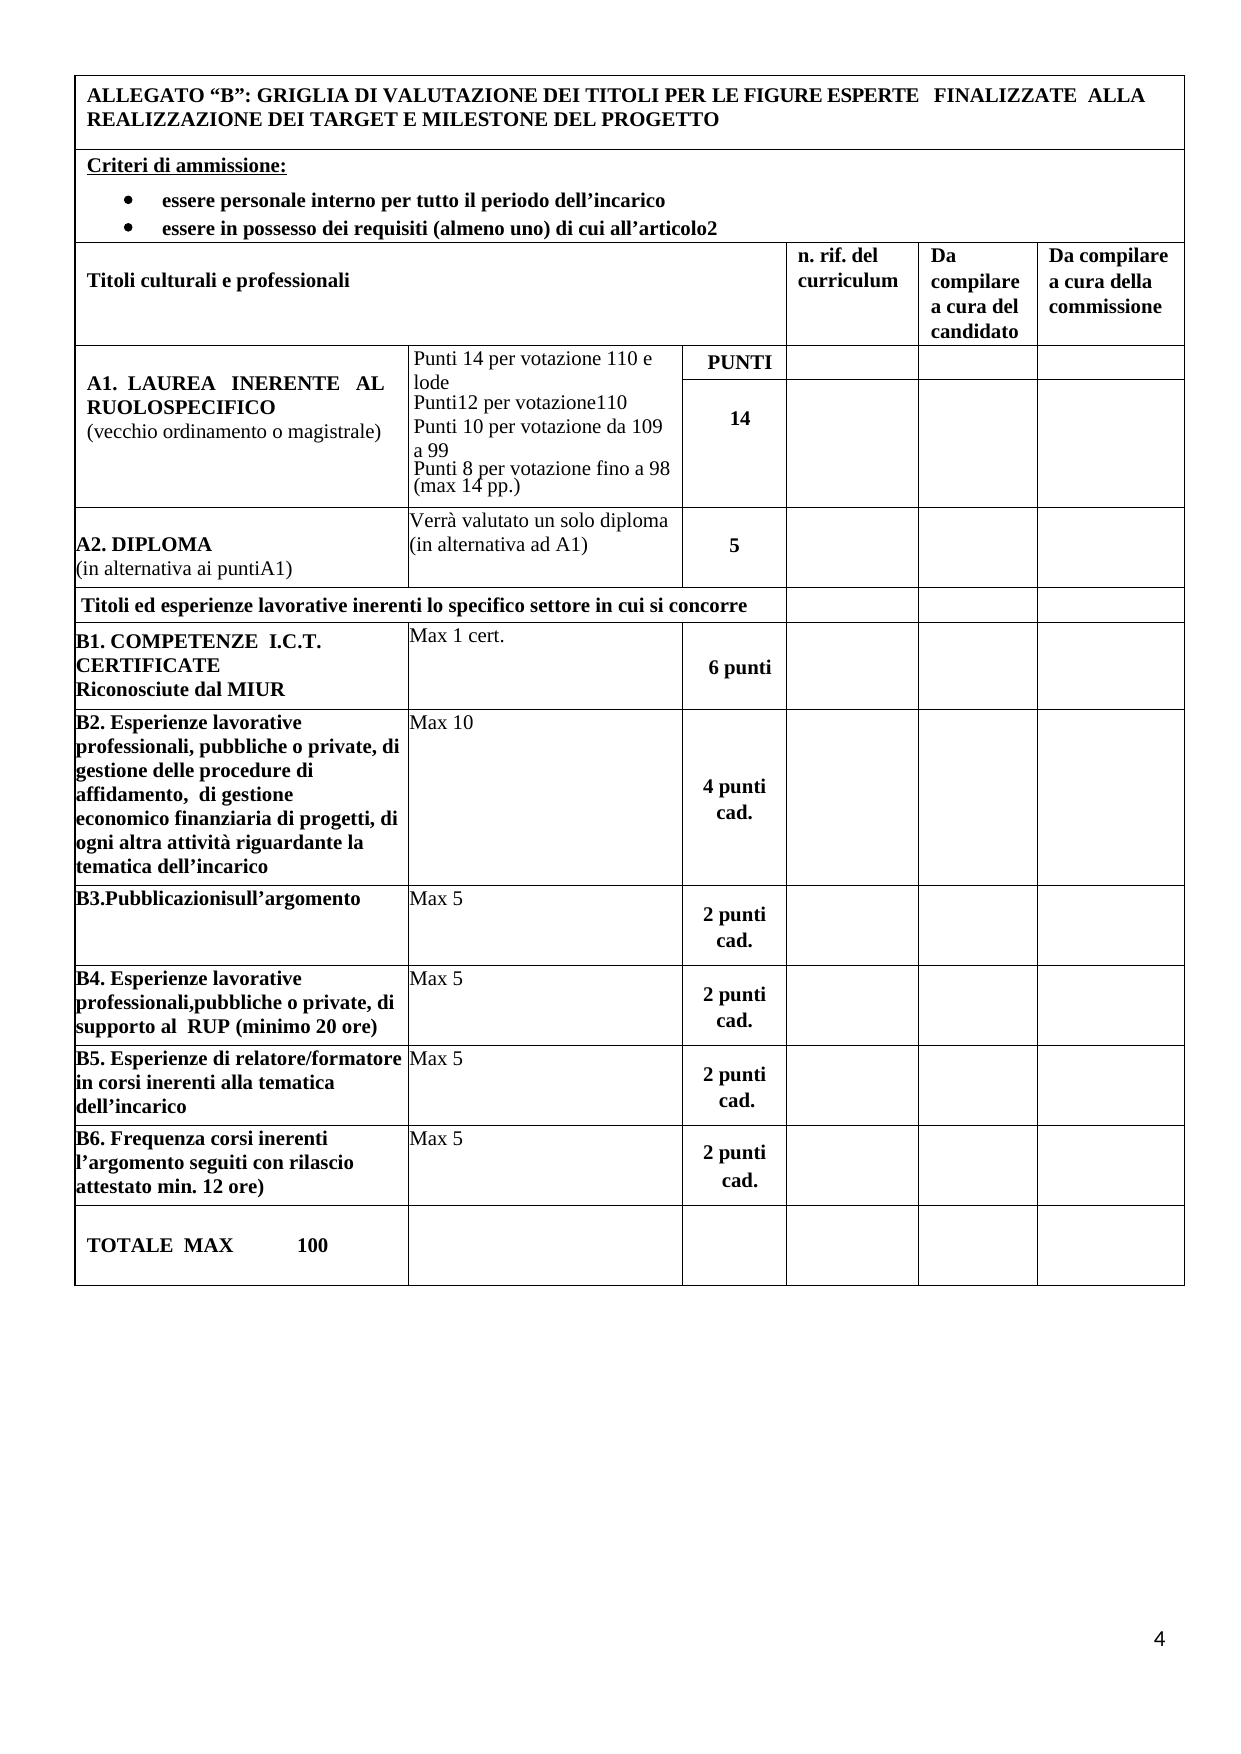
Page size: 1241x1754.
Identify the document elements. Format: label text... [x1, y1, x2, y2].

table_cell [787, 1126, 918, 1205]
table_cell 6 punti [683, 623, 786, 709]
table_cell Max 5 [409, 1046, 682, 1125]
table_cell [919, 508, 1037, 587]
table_cell [919, 1046, 1037, 1125]
table_cell [919, 1126, 1037, 1205]
table_cell [919, 886, 1037, 965]
table_cell [683, 1206, 786, 1284]
table_cell [1038, 710, 1184, 885]
table_cell Punti 14 per votazione 110 e lode Punti12 per votazione110 Punti 10 per votazione da 109 a 99 Punti 8 per votazione fino a 98 (max 14 pp.) [409, 346, 682, 507]
table_cell Max 1 cert. [409, 623, 682, 709]
table_cell [919, 380, 1037, 507]
table_cell Max 5 [409, 886, 682, 965]
table_cell 2 punti cad. [683, 886, 786, 965]
table_cell Titoli culturali e professionali [76, 243, 786, 345]
table_cell [919, 588, 1037, 622]
table_cell 2 punti cad. [683, 1046, 786, 1125]
table_cell B4. Esperienze lavorative professionali,pubbliche o private, di supporto al RUP (minimo 20 ore) [76, 966, 408, 1045]
table_cell B3.Pubblicazionisull’argomento [76, 886, 408, 965]
table_cell [1038, 346, 1184, 379]
table_cell [919, 346, 1037, 379]
table_cell 5 [683, 508, 786, 587]
table_cell A1. LAUREA INERENTE AL RUOLOSPECIFICO (vecchio ordinamento o magistrale) [76, 346, 408, 507]
table_cell PUNTI [683, 346, 786, 379]
table_cell Da compilare a cura della commissione [1038, 243, 1184, 345]
table_cell Criteri di ammissione: essere personale interno per tutto il periodo dell’incarico essere in possesso dei requisiti (almeno uno) di cui all’articolo2 [76, 150, 1184, 242]
table_cell B2. Esperienze lavorative professionali, pubbliche o private, di gestione delle procedure di affidamento, di gestione economico finanziaria di progetti, di ogni altra attività riguardante la tematica dell’incarico [76, 710, 408, 885]
table_cell [919, 710, 1037, 885]
table_cell [409, 1206, 682, 1284]
table_header ALLEGATO “B”: GRIGLIA DI VALUTAZIONE DEI TITOLI PER LE FIGURE ESPERTE FINALIZZATE ALLA REALIZZAZIONE DEI TARGET E MILESTONE DEL PROGETTO [76, 76, 1184, 149]
table_cell [1038, 380, 1184, 507]
table_cell Max 5 [409, 1126, 682, 1205]
table_cell [787, 966, 918, 1045]
table_cell [787, 588, 918, 622]
table_cell Titoli ed esperienze lavorative inerenti lo specifico settore in cui si concorre [76, 588, 786, 622]
table_cell [919, 1206, 1037, 1284]
table_cell n. rif. del curriculum [787, 243, 918, 345]
table_cell [1038, 1046, 1184, 1125]
table_cell 14 [683, 380, 786, 507]
table_cell Max 5 [409, 966, 682, 1045]
table_cell A2. DIPLOMA (in alternativa ai puntiA1) [76, 508, 408, 587]
table_cell [787, 623, 918, 709]
table_cell [919, 623, 1037, 709]
table_cell Da compilare a cura del candidato [919, 243, 1037, 345]
table_cell 2 punti cad. [683, 1126, 786, 1205]
table_cell [1038, 886, 1184, 965]
table_cell [1038, 1206, 1184, 1284]
table_cell Verrà valutato un solo diploma (in alternativa ad A1) [409, 508, 682, 587]
table_cell [787, 886, 918, 965]
table_cell [787, 1046, 918, 1125]
table_cell [787, 346, 918, 379]
table_cell B6. Frequenza corsi inerenti l’argomento seguiti con rilascio attestato min. 12 ore) [76, 1126, 408, 1205]
table_cell B1. COMPETENZE I.C.T. CERTIFICATE Riconosciute dal MIUR [76, 623, 408, 709]
table_cell [1038, 508, 1184, 587]
table_cell [787, 508, 918, 587]
table_cell [919, 966, 1037, 1045]
table_cell TOTALE MAX 100 [76, 1206, 408, 1284]
table_cell [787, 710, 918, 885]
table_cell [1038, 623, 1184, 709]
table_cell [787, 1206, 918, 1284]
table_cell 4 punti cad. [683, 710, 786, 885]
table_cell 2 punti cad. [683, 966, 786, 1045]
table_cell [787, 380, 918, 507]
table_cell B5. Esperienze di relatore/formatore in corsi inerenti alla tematica dell’incarico [76, 1046, 408, 1125]
table_cell [1038, 966, 1184, 1045]
table_cell [1038, 1126, 1184, 1205]
table_cell Max 10 [409, 710, 682, 885]
table_cell [1038, 588, 1184, 622]
